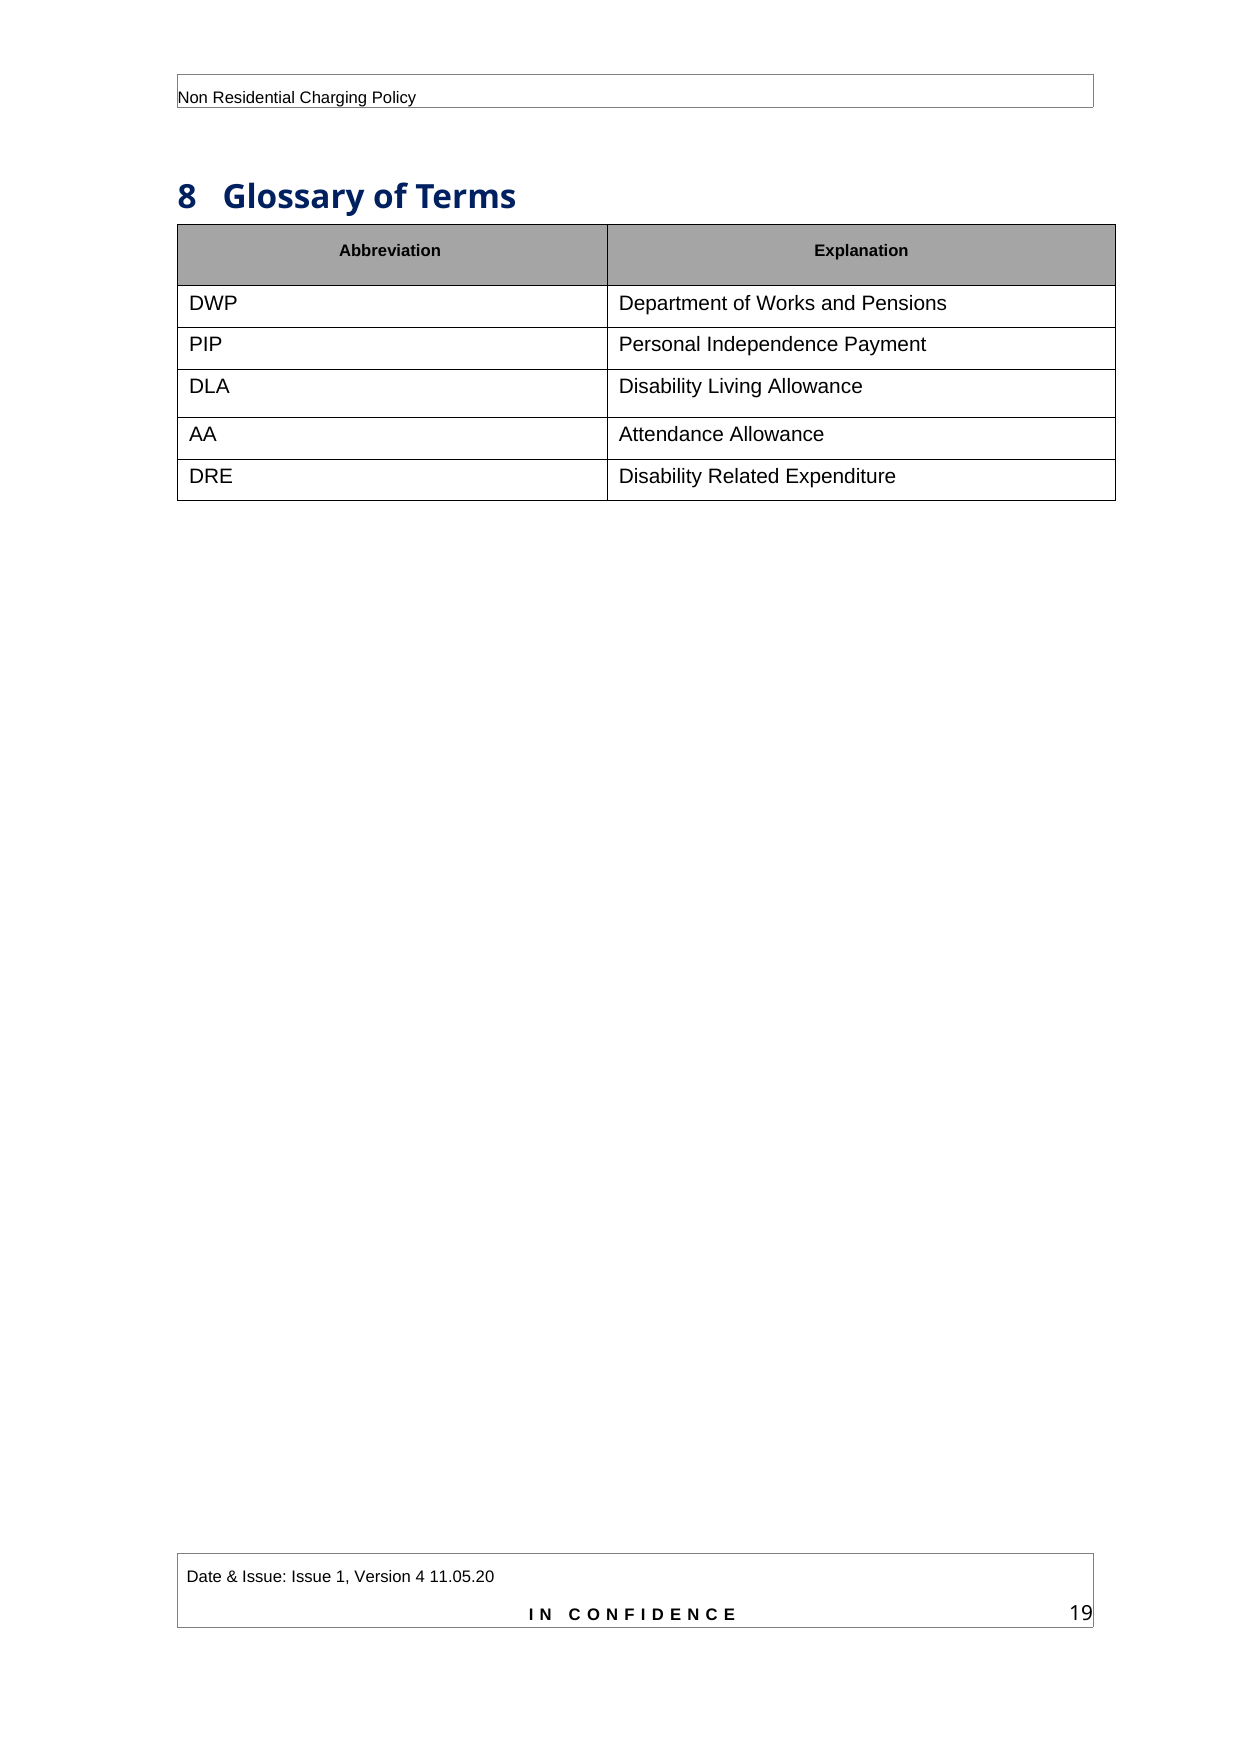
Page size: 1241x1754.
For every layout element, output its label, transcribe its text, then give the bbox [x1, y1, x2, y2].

table_header Abbreviation [178, 225, 607, 285]
subtitle Glossary of Terms [177, 173, 1092, 218]
table_cell AA [178, 418, 607, 459]
table_cell Disability Related Expenditure [608, 460, 1115, 500]
table_cell Personal Independence Payment [608, 328, 1115, 369]
table_cell Department of Works and Pensions [608, 286, 1115, 327]
table_header Explanation [608, 225, 1115, 285]
table_cell DWP [178, 286, 607, 327]
table_cell Attendance Allowance [608, 418, 1115, 459]
table_cell DLA [178, 370, 607, 417]
table_cell Disability Living Allowance [608, 370, 1115, 417]
table_cell DRE [178, 460, 607, 500]
table_cell PIP [178, 328, 607, 369]
